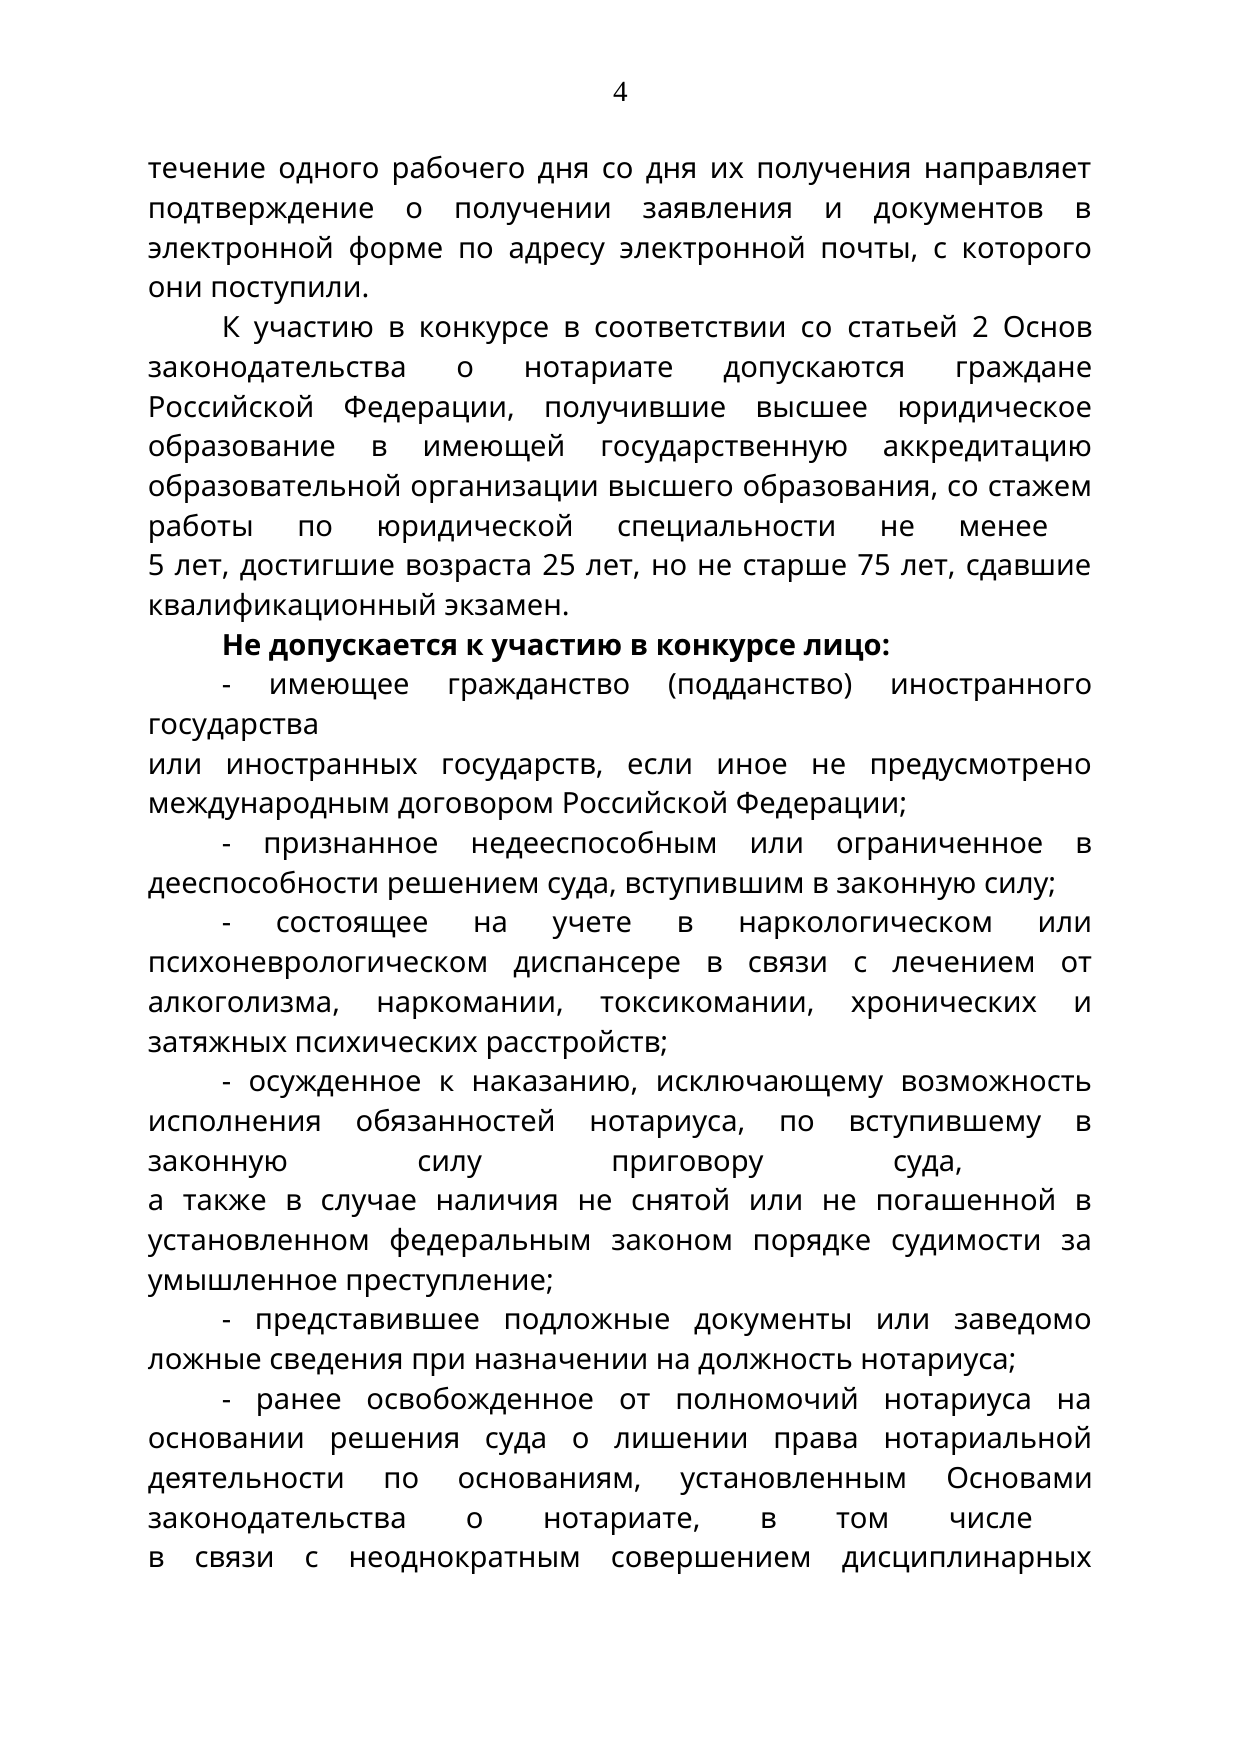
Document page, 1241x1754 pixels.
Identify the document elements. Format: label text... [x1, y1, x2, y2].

text Не допускается к участию в конкурсе лицо: [148, 624, 1092, 664]
text - представившее подложные документы или заведомо ложные сведения при назначении на должность нотариуса; [148, 1299, 1092, 1378]
text - признанное недееспособным или ограниченное в дееспособности решением суда, вступившим в законную силу; [148, 822, 1092, 902]
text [148, 148, 1092, 306]
text - состоящее на учете в наркологическом или психоневрологическом диспансере в связи с лечением от алкоголизма, наркомании, токсикомании, хронических и затяжных психических расстройств; [148, 902, 1092, 1061]
text К участию в конкурсе в соответствии со статьей 2 Основ законодательства о нотариате допускаются граждане Российской Федерации, получившие высшее юридическое образование в имеющей государственную аккредитацию образовательной организации высшего образования, со стажем работы по юридической специальности не менее 5 лет, достигшие возраста 25 лет, но не старше 75 лет, сдавшие квалификационный экзамен. [148, 306, 1092, 624]
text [148, 1378, 1092, 1576]
text - имеющее гражданство (подданство) иностранного государства или иностранных государств, если иное не предусмотрено международным договором Российской Федерации; [148, 664, 1092, 822]
text - осужденное к наказанию, исключающему возможность исполнения обязанностей нотариуса, по вступившему в законную силу приговору суда, а также в случае наличия не снятой или не погашенной в установленном федеральным законом порядке судимости за умышленное преступление; [148, 1061, 1092, 1299]
